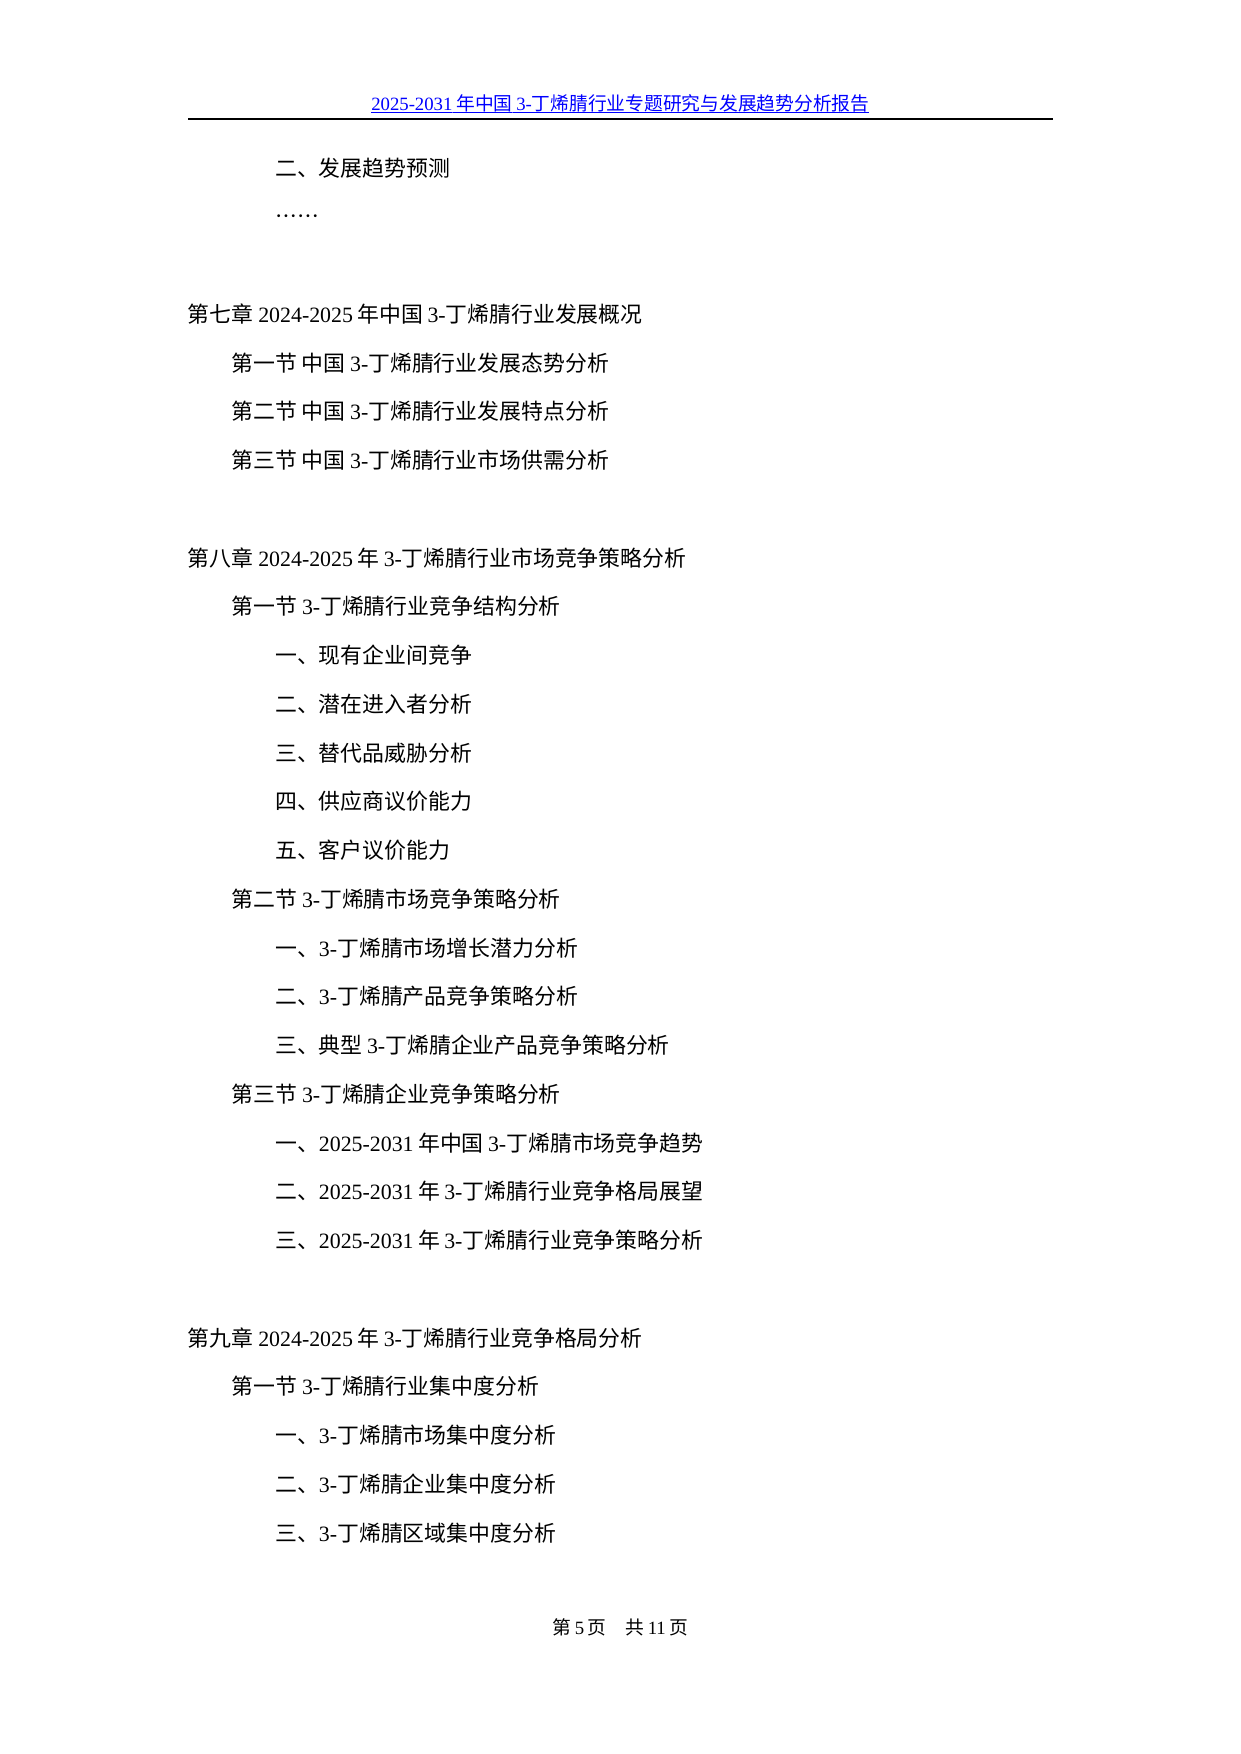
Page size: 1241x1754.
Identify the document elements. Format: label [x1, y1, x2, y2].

text [187, 150, 1053, 1548]
